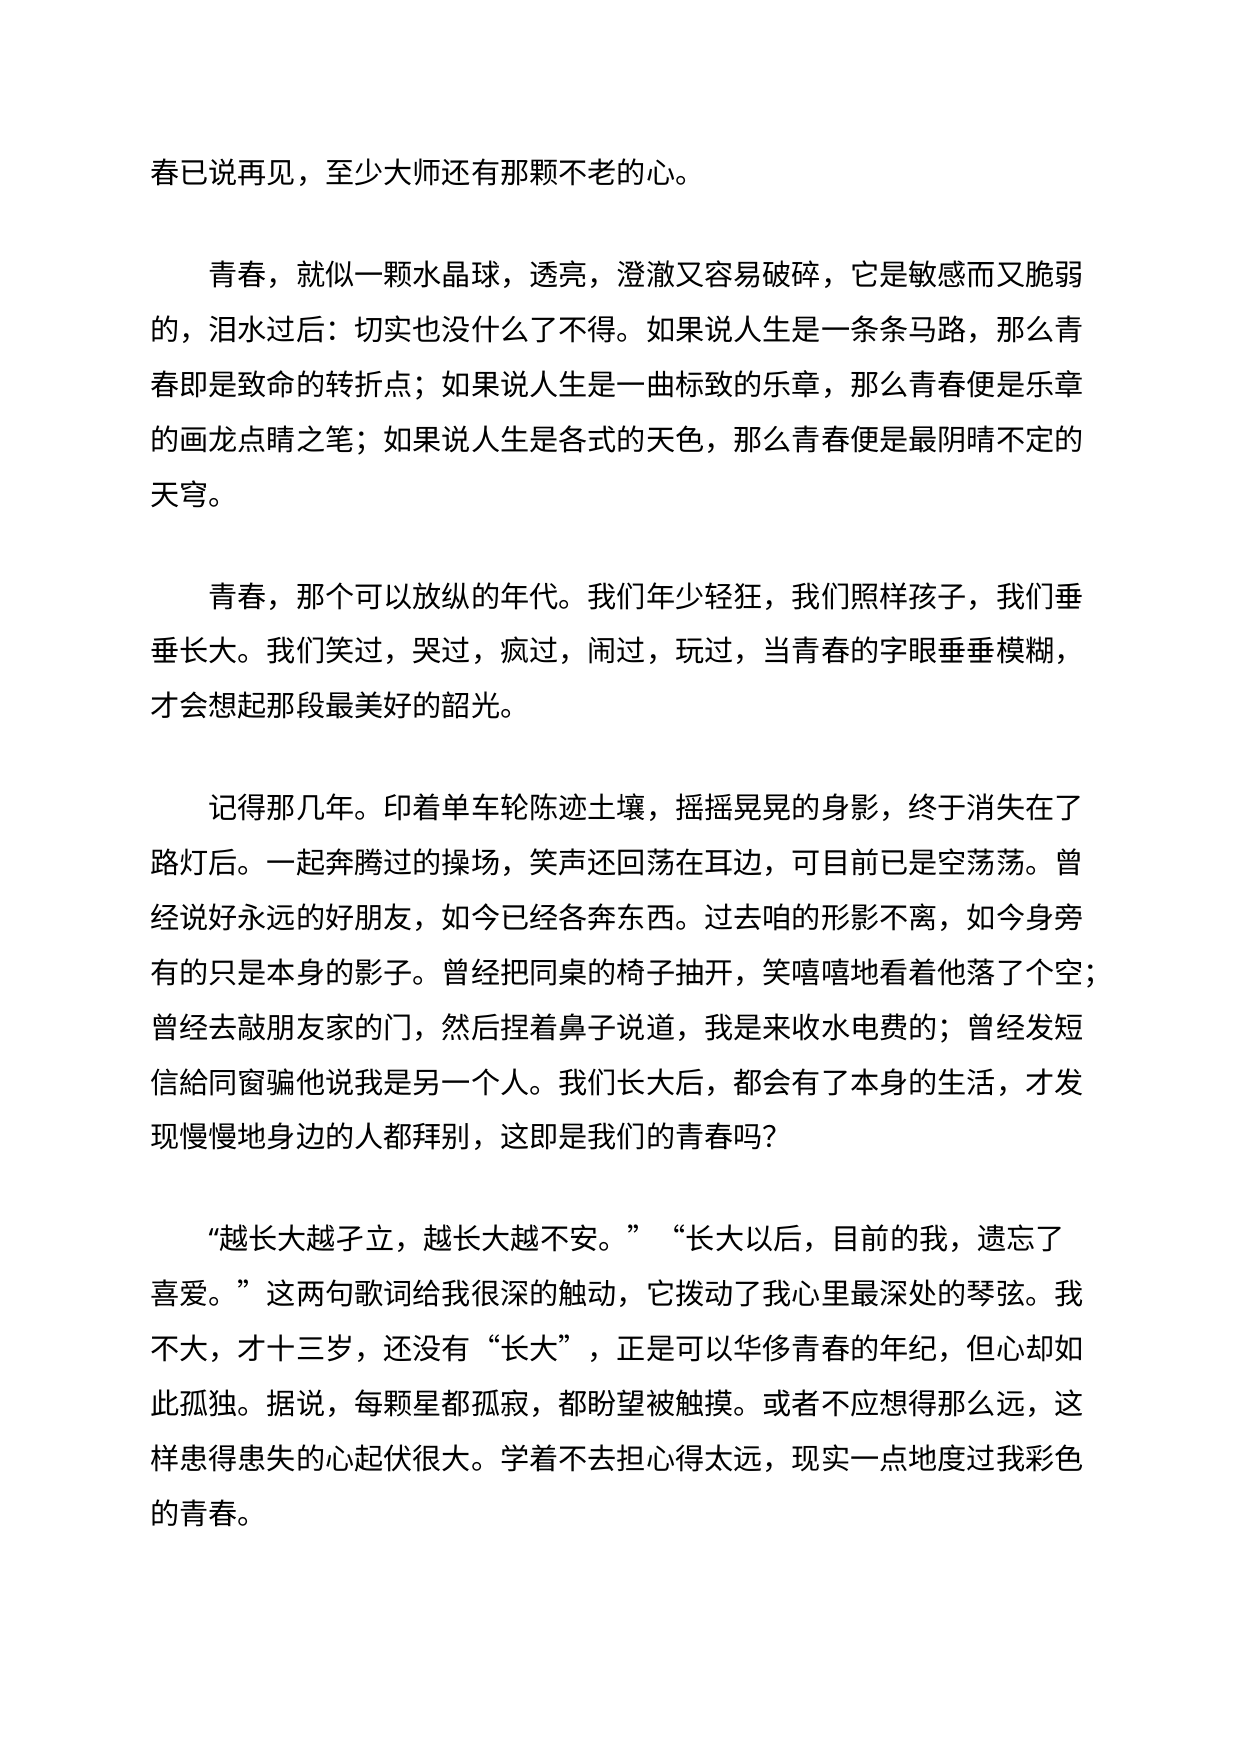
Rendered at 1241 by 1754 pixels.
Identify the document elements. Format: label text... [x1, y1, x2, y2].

text 青春，就似一颗水晶球，透亮，澄澈又容易破碎，它是敏感而又脆弱的，泪水过后：切实也没什么了不得。如果说人生是一条条马路，那么青春即是致命的转折点；如果说人生是一曲标致的乐章，那么青春便是乐章的画龙点睛之笔；如果说人生是各式的天色，那么青春便是最阴晴不定的天穹。 [150, 252, 1090, 514]
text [150, 150, 1090, 192]
text “越长大越孑立，越长大越不安。”“长大以后，目前的我，遗忘了喜爱。”这两句歌词给我很深的触动，它拨动了我心里最深处的琴弦。我不大，才十三岁，还没有“长大”，正是可以华侈青春的年纪，但心却如此孤独。据说，每颗星都孤寂，都盼望被触摸。或者不应想得那么远，这样患得患失的心起伏很大。学着不去担心得太远，现实一点地度过我彩色的青春。 [150, 1216, 1090, 1533]
text 记得那几年。印着单车轮陈迹土壤，摇摇晃晃的身影，终于消失在了路灯后。一起奔腾过的操场，笑声还回荡在耳边，可目前已是空荡荡。曾经说好永远的好朋友，如今已经各奔东西。过去咱的形影不离，如今身旁有的只是本身的影子。曾经把同桌的椅子抽开，笑嘻嘻地看着他落了个空；曾经去敲朋友家的门，然后捏着鼻子说道，我是来收水电费的；曾经发短信給同窗骗他说我是另一个人。我们长大后，都会有了本身的生活，才发现慢慢地身边的人都拜别，这即是我们的青春吗？ [150, 785, 1090, 1156]
text 青春，那个可以放纵的年代。我们年少轻狂，我们照样孩子，我们垂垂长大。我们笑过，哭过，疯过，闹过，玩过，当青春的字眼垂垂模糊，才会想起那段最美好的韶光。 [150, 573, 1090, 725]
